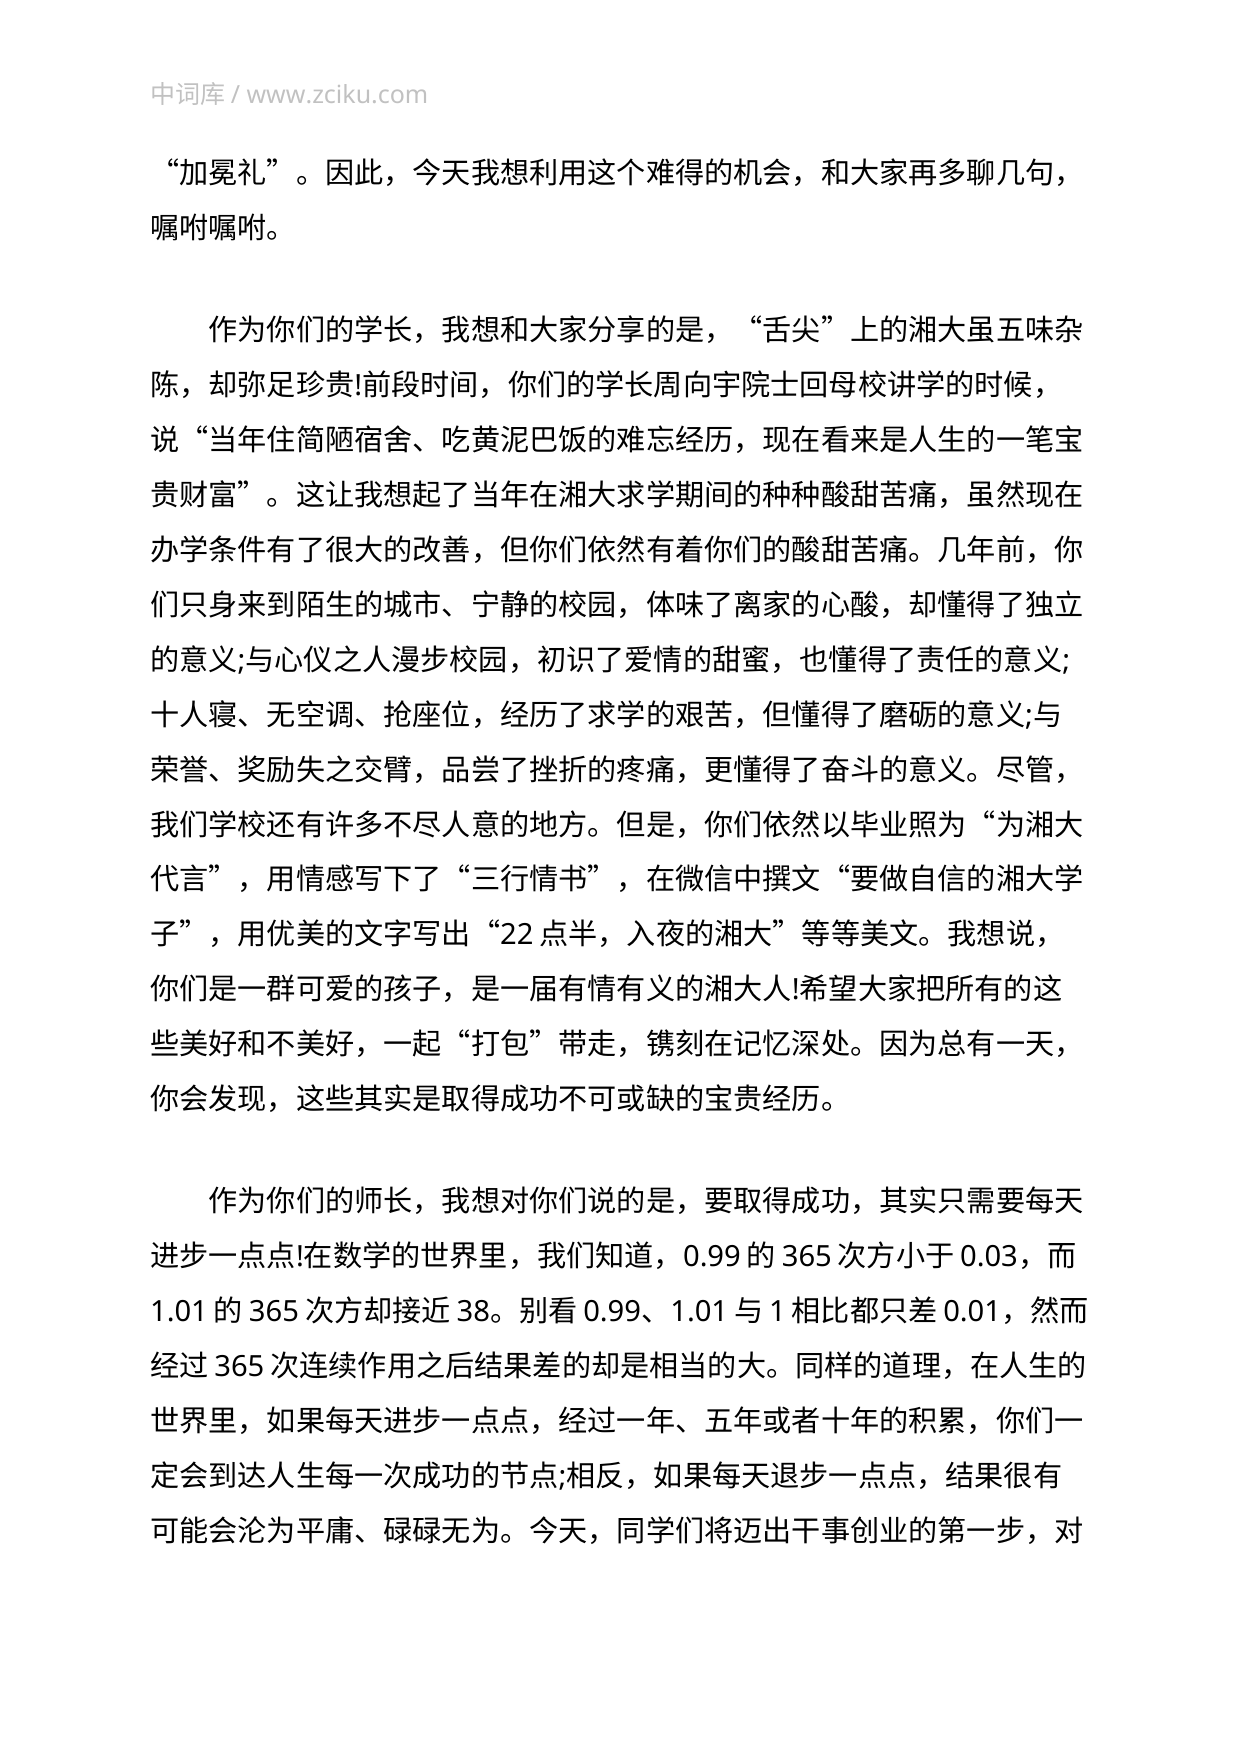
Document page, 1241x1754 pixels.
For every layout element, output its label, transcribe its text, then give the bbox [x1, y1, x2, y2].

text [150, 1177, 1090, 1549]
text 作为你们的学长，我想和大家分享的是，“舌尖”上的湘大虽五味杂陈，却弥足珍贵!前段时间，你们的学长周向宇院士回母校讲学的时候，说“当年住简陋宿舍、吃黄泥巴饭的难忘经历，现在看来是人生的一笔宝贵财富”。这让我想起了当年在湘大求学期间的种种酸甜苦痛，虽然现在办学条件有了很大的改善，但你们依然有着你们的酸甜苦痛。几年前，你们只身来到陌生的城市、宁静的校园，体味了离家的心酸，却懂得了独立的意义;与心仪之人漫步校园，初识了爱情的甜蜜，也懂得了责任的意义;十人寝、无空调、抢座位，经历了求学的艰苦，但懂得了磨砺的意义;与荣誉、奖励失之交臂，品尝了挫折的疼痛，更懂得了奋斗的意义。尽管，我们学校还有许多不尽人意的地方。但是，你们依然以毕业照为“为湘大代言”，用情感写下了“三行情书”，在微信中撰文“要做自信的湘大学子”，用优美的文字写出“22点半，入夜的湘大”等等美文。我想说，你们是一群可爱的孩子，是一届有情有义的湘大人!希望大家把所有的这些美好和不美好，一起“打包”带走，镌刻在记忆深处。因为总有一天，你会发现，这些其实是取得成功不可或缺的宝贵经历。 [150, 307, 1090, 1118]
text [150, 150, 1090, 247]
